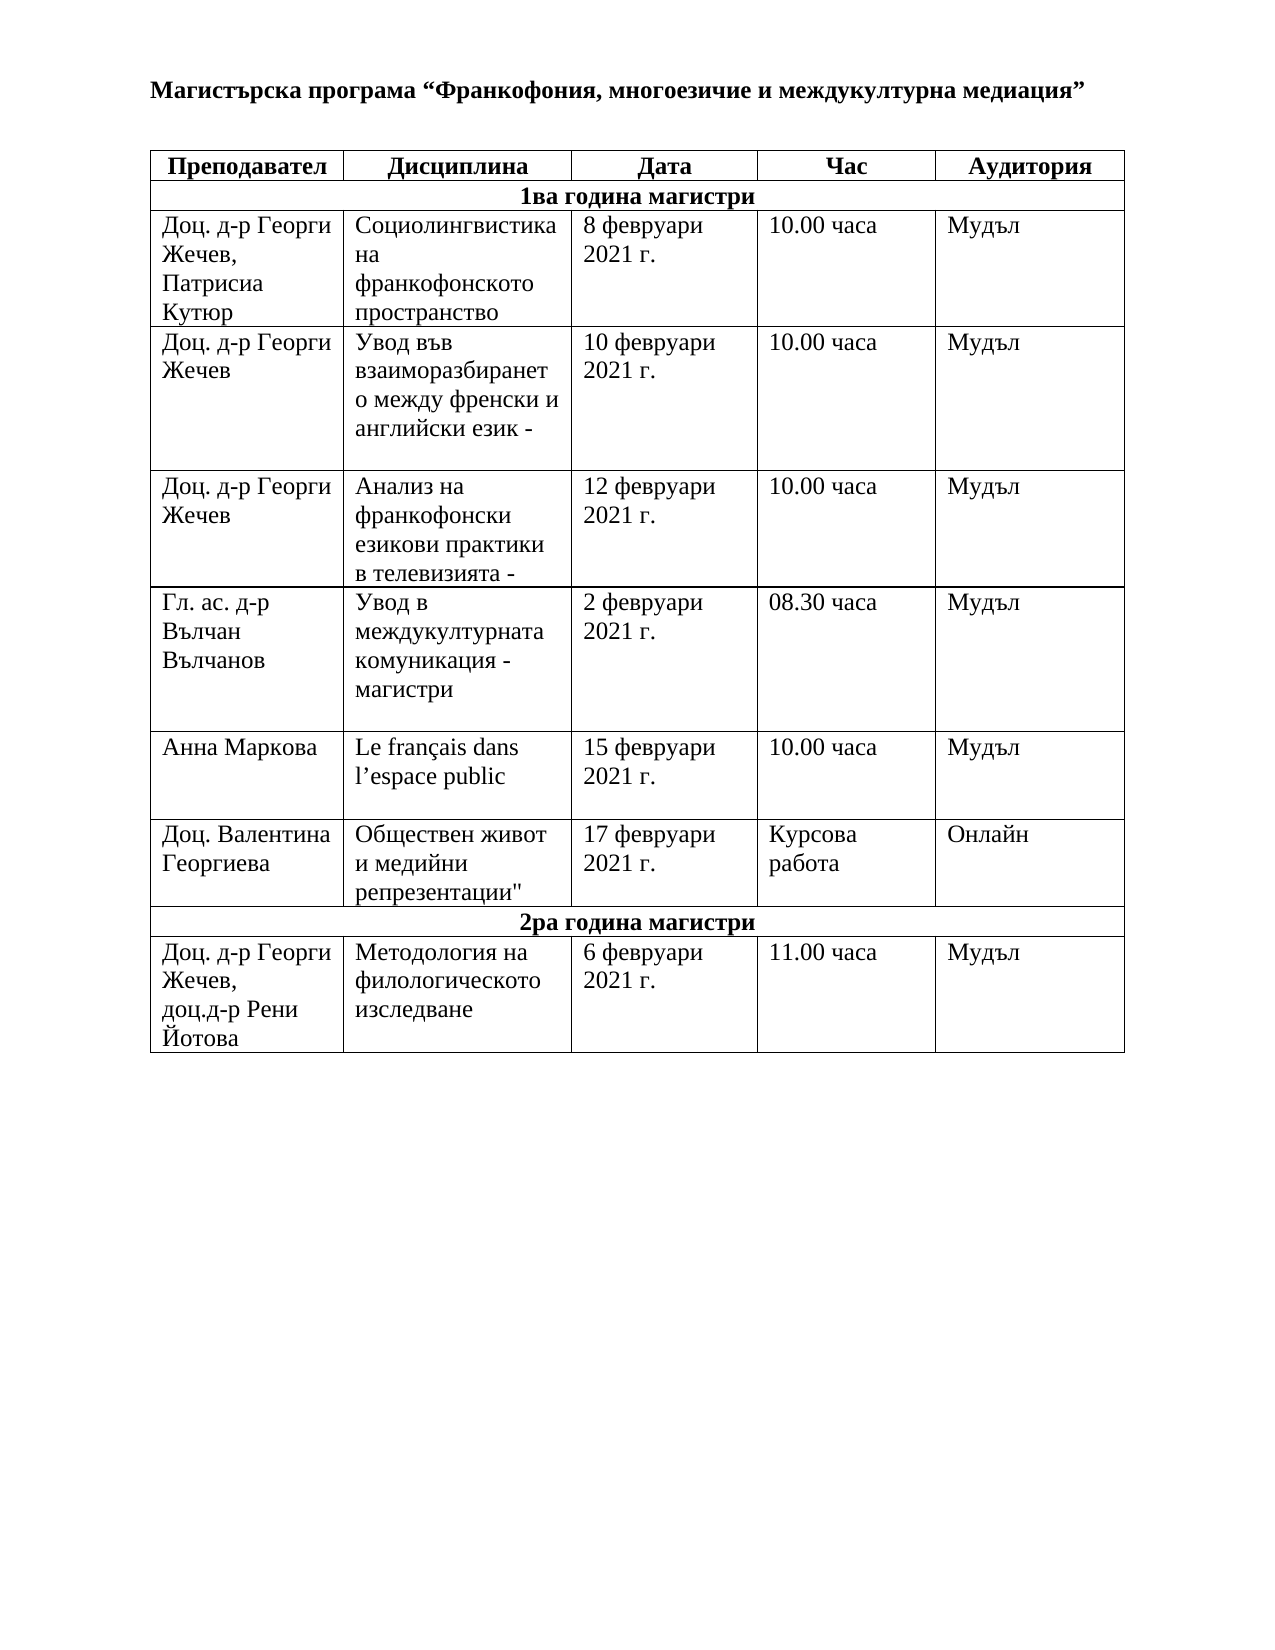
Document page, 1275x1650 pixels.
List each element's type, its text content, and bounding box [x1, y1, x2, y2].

table_cell Онлайн [936, 820, 1124, 906]
table_cell 10.00 часа [758, 471, 935, 586]
table_cell Мудъл [936, 211, 1124, 326]
table_header Аудитория [936, 151, 1124, 180]
table_header Дисциплина [344, 151, 571, 180]
table_cell Мудъл [936, 732, 1124, 818]
table_cell Увод във взаиморазбирането между френски и английски език - [344, 327, 571, 470]
table_cell Доц. д-р Георги Жечев [151, 471, 343, 586]
table_cell 11.00 часа [758, 937, 935, 1052]
table_cell Доц. д-р Георги Жечев, Патрисиа Кутюр [151, 211, 343, 326]
table_cell 8 февруари 2021 г. [572, 211, 757, 326]
table_header Дата [572, 151, 757, 180]
table_cell Мудъл [936, 937, 1124, 1052]
table_cell 1ва година магистри [151, 181, 1124, 209]
table_cell Курсова работа [758, 820, 935, 906]
table_cell 17 февруари 2021 г. [572, 820, 757, 906]
table_cell Lе français dans l’espace public [344, 732, 571, 818]
table_cell Мудъл [936, 588, 1124, 731]
table_cell 6 февруари 2021 г. [572, 937, 757, 1052]
table_cell 12 февруари 2021 г. [572, 471, 757, 586]
table_cell Социолингвистика на франкофонското пространство [344, 211, 571, 326]
table_cell 10.00 часа [758, 327, 935, 470]
table_cell Доц. д-р Георги Жечев [151, 327, 343, 470]
table_cell Анна Маркова [151, 732, 343, 818]
table_cell Мудъл [936, 471, 1124, 586]
table_cell Методология на филологическото изследване [344, 937, 571, 1052]
table_header Преподавател [151, 151, 343, 180]
table_cell Обществен живот и медийни репрезентации" [468, 820, 571, 906]
table_cell 10.00 часа [758, 732, 935, 818]
table_cell 10.00 часа [758, 211, 935, 326]
table_cell Гл. ас. д-р Вълчан Вълчанов [151, 588, 343, 731]
table_cell 08.30 часа [758, 588, 935, 731]
table_cell 10 февруари 2021 г. [572, 327, 757, 470]
table_cell Доц. Валентина Георгиева [151, 820, 343, 906]
table_cell Мудъл [936, 327, 1124, 470]
table_header Час [758, 151, 935, 180]
table_cell 2ра година магистри [151, 907, 1124, 936]
table_cell 2 февруари 2021 г. [572, 588, 757, 731]
table_cell 15 февруари 2021 г. [572, 732, 757, 818]
table_cell Доц. д-р Георги Жечев, доц.д-р Рени Йотова [151, 937, 343, 1052]
